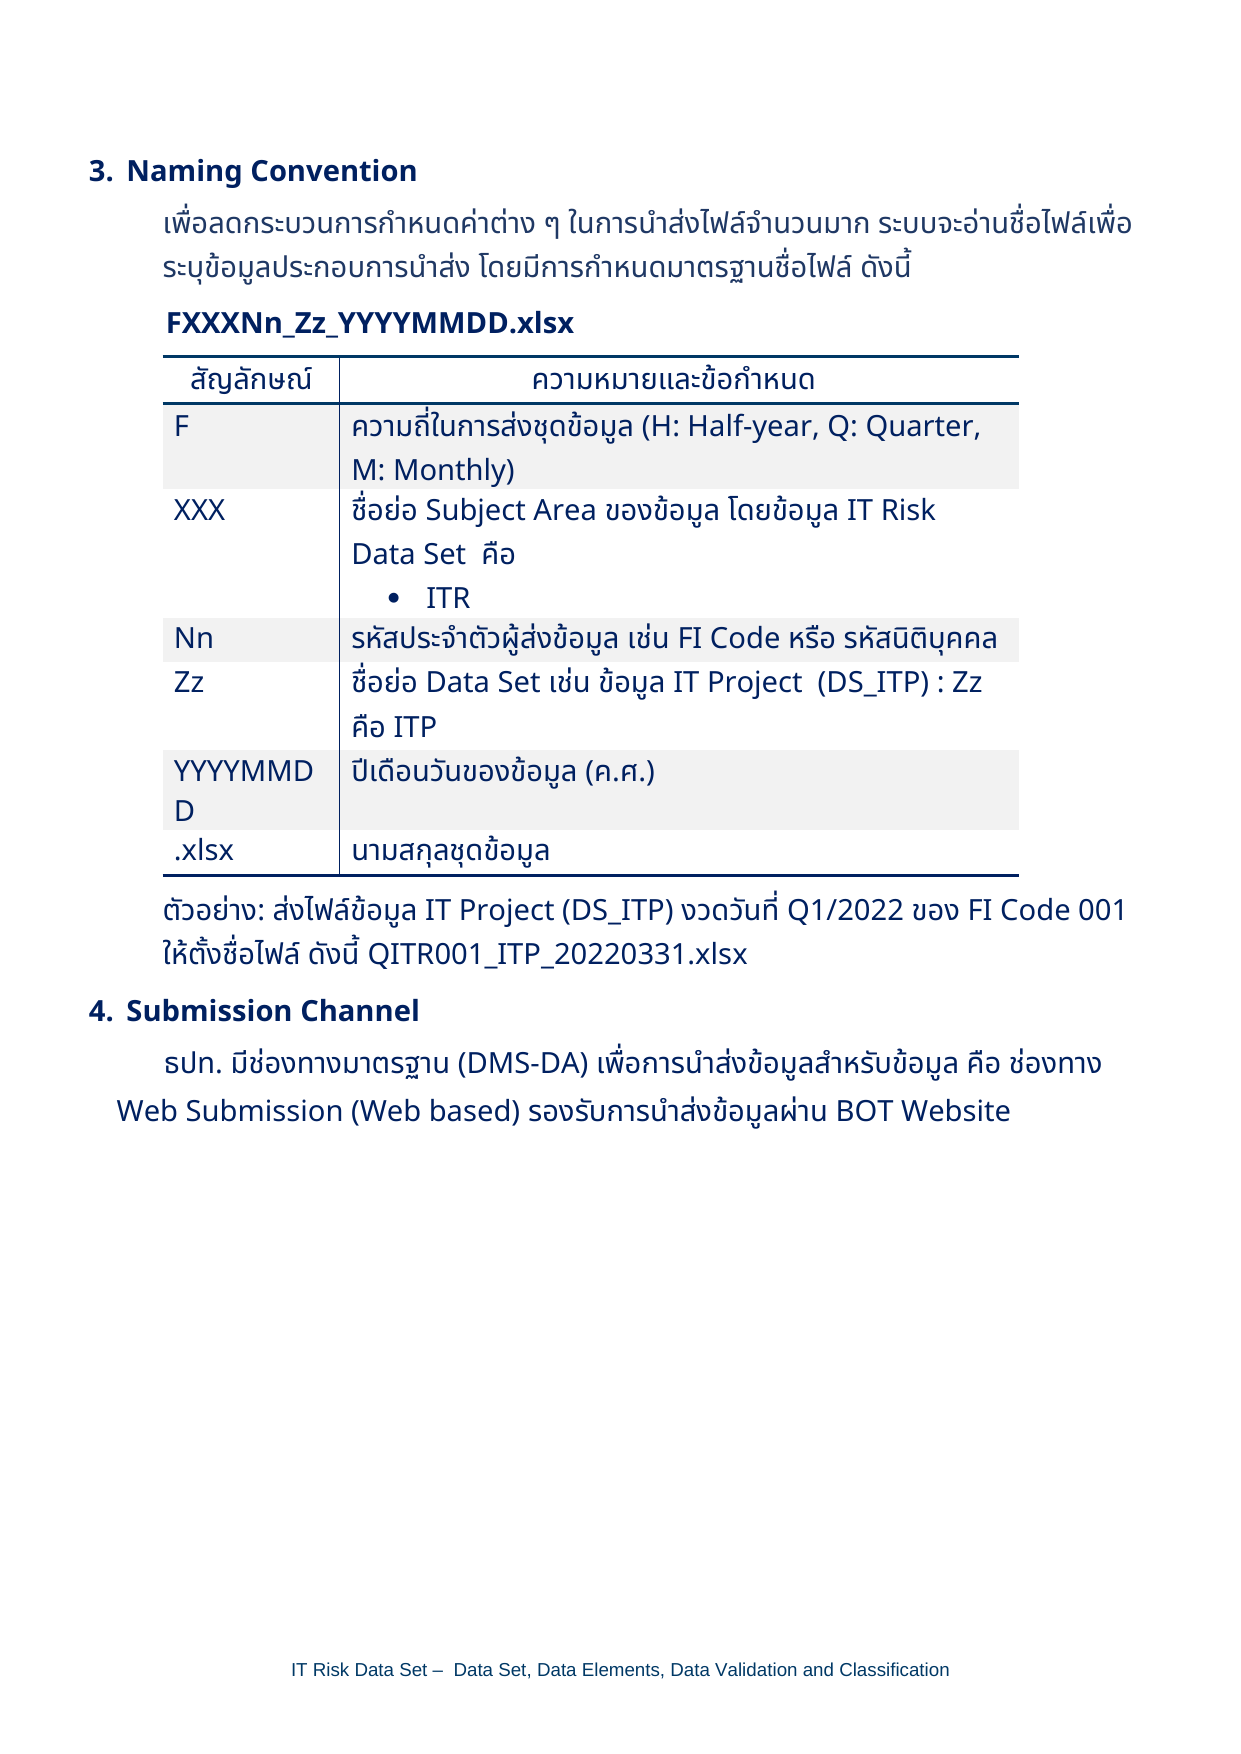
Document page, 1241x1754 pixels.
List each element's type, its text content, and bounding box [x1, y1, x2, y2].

text ธปท. มีช่องทางมาตรฐาน (DMS-DA) เพื่อการนำส่งข้อมูลสำหรับข้อมูล คือ ช่องทาง Web Submission (Web based) รองรับการนำส่งข้อมูลผ่าน BOT Website [116, 1043, 1152, 1134]
text เพื่อลดกระบวนการกำหนดค่าต่าง ๆ ในการนำส่งไฟล์จำนวนมาก ระบบจะอ่านชื่อไฟล์เพื่อระบุข้อมูลประกอบการนำส่ง โดยมีการกำหนดมาตรฐานชื่อไฟล์ ดังนี้ [162, 202, 1152, 290]
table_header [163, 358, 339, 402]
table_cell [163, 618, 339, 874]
text FXXXNn_Zz_YYYYMMDD.xlsx [118, 303, 1152, 342]
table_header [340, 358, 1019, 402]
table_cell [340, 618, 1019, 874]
subtitle Naming Convention [89, 150, 1152, 190]
text ตัวอย่าง: ส่งไฟล์ข้อมูล IT Project (DS_ITP) งวดวันที่ Q1/2022 ของ FI Code 001 ให้ตั้งชื่อไฟล์ ดังนี้ QITR001_ITP_20220331.xlsx [162, 889, 1152, 978]
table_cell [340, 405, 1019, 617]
subtitle Submission Channel [89, 990, 1152, 1030]
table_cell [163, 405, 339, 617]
